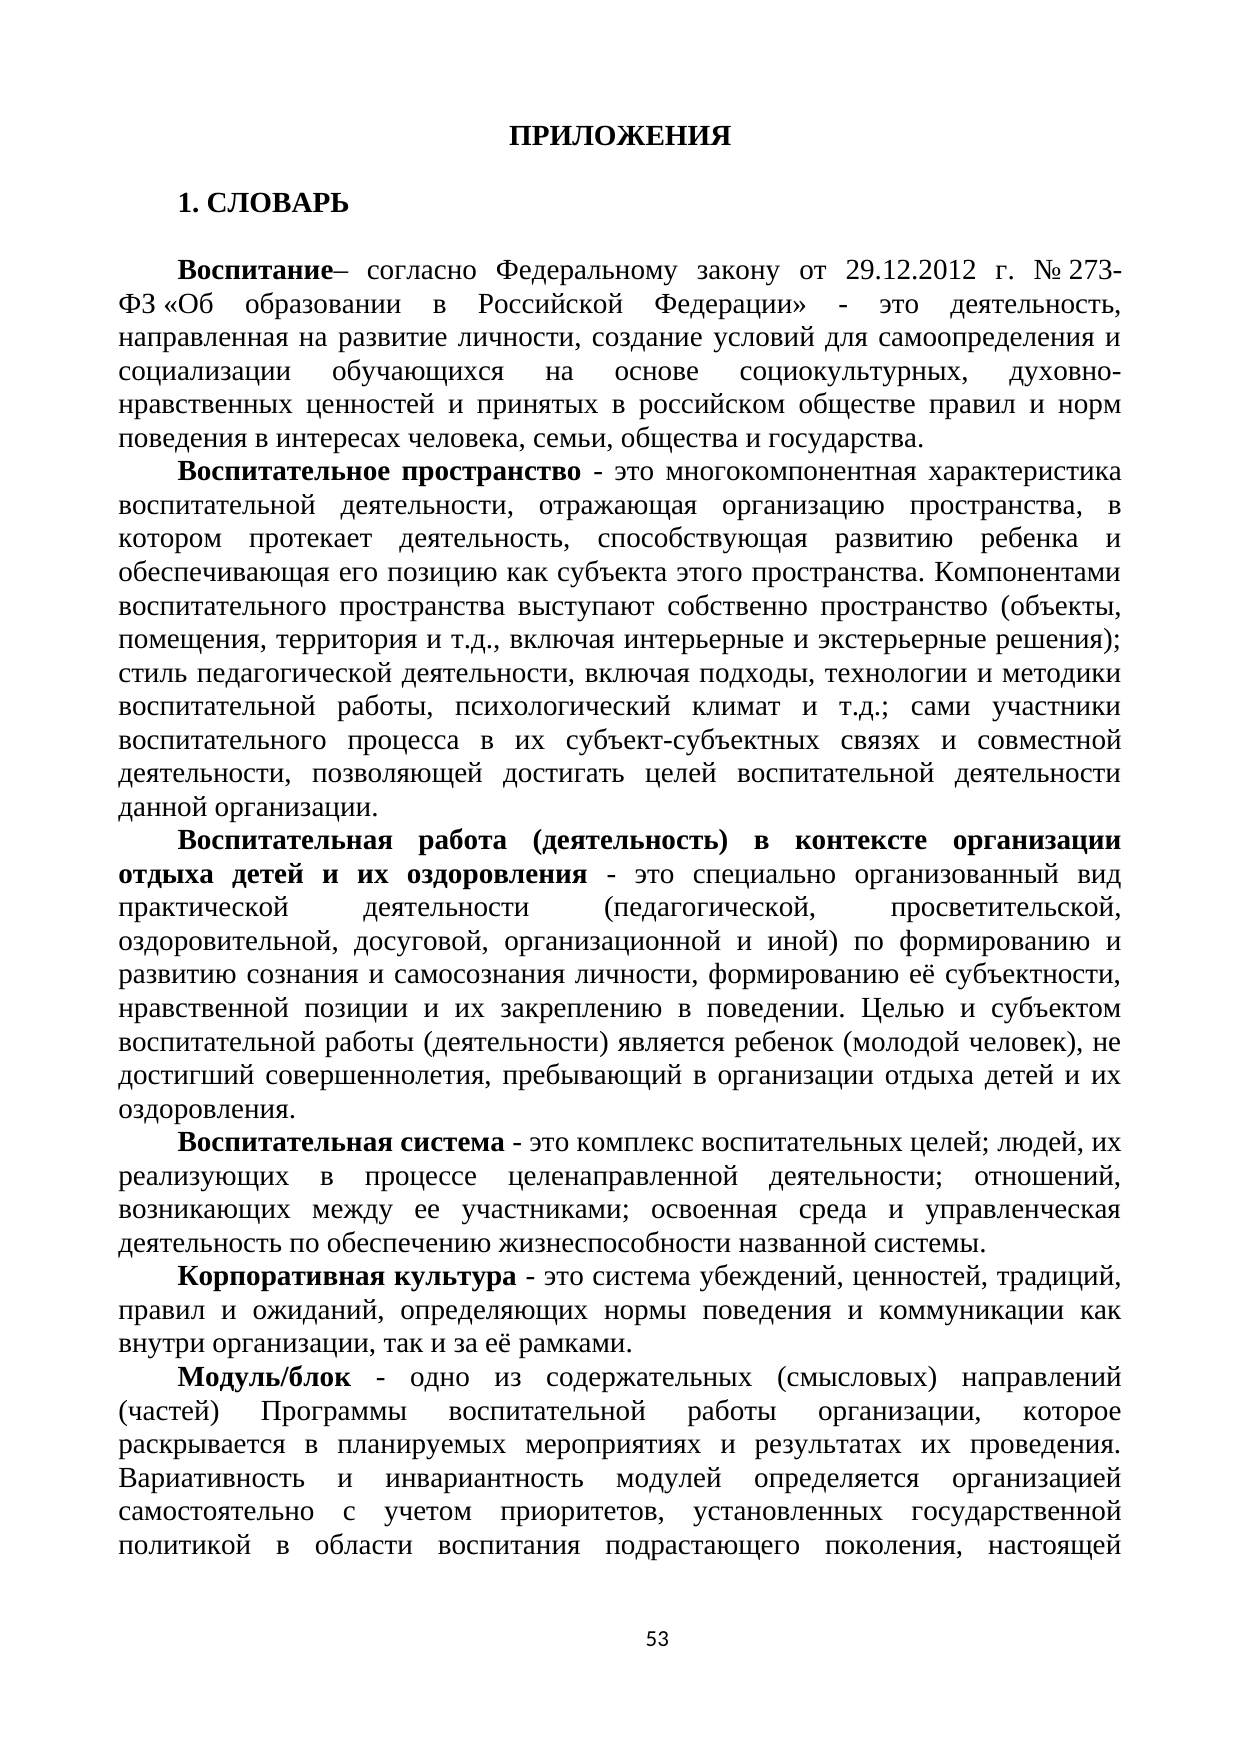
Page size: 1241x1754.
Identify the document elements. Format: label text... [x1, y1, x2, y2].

text Воспитательная система - это комплекс воспитательных целей; людей, их реализующих в процессе целенаправленной деятельности; отношений, возникающих между ее участниками; освоенная среда и управленческая деятельность по обеспечению жизнеспособности названной системы. [118, 1124, 1122, 1258]
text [118, 1359, 1122, 1560]
text ПРИЛОЖЕНИЯ [118, 118, 1122, 152]
text Воспитание– согласно Федеральному закону от 29.12.2012 г. № 273-ФЗ «Об образовании в Российской Федерации» - это деятельность, направленная на развитие личности, создание условий для самоопределения и социализации обучающихся на основе социокультурных, духовно-нравственных ценностей и принятых в российском обществе правил и норм поведения в интересах человека, семьи, общества и государства. [118, 252, 1122, 453]
text Корпоративная культура - это система убеждений, ценностей, традиций, правил и ожиданий, определяющих нормы поведения и коммуникации как внутри организации, так и за её рамками. [118, 1258, 1122, 1359]
text Воспитательная работа (деятельность) в контексте организации отдыха детей и их оздоровления - это специально организованный вид практической деятельности (педагогической, просветительской, оздоровительной, досуговой, организационной и иной) по формированию и развитию сознания и самосознания личности, формированию её субъектности, нравственной позиции и их закреплению в поведении. Целью и субъектом воспитательной работы (деятельности) является ребенок (молодой человек), не достигший совершеннолетия, пребывающий в организации отдыха детей и их оздоровления. [118, 822, 1122, 1124]
text 1. СЛОВАРЬ [118, 185, 1122, 219]
text Воспитательное пространство - это многокомпонентная характеристика воспитательной деятельности, отражающая организацию пространства, в котором протекает деятельность, способствующая развитию ребенка и обеспечивающая его позицию как субъекта этого пространства. Компонентами воспитательного пространства выступают собственно пространство (объекты, помещения, территория и т.д., включая интерьерные и экстерьерные решения); стиль педагогической деятельности, включая подходы, технологии и методики воспитательной работы, психологический климат и т.д.; сами участники воспитательного процесса в их субъект-субъектных связях и совместной деятельности, позволяющей достигать целей воспитательной деятельности данной организации. [118, 453, 1122, 822]
